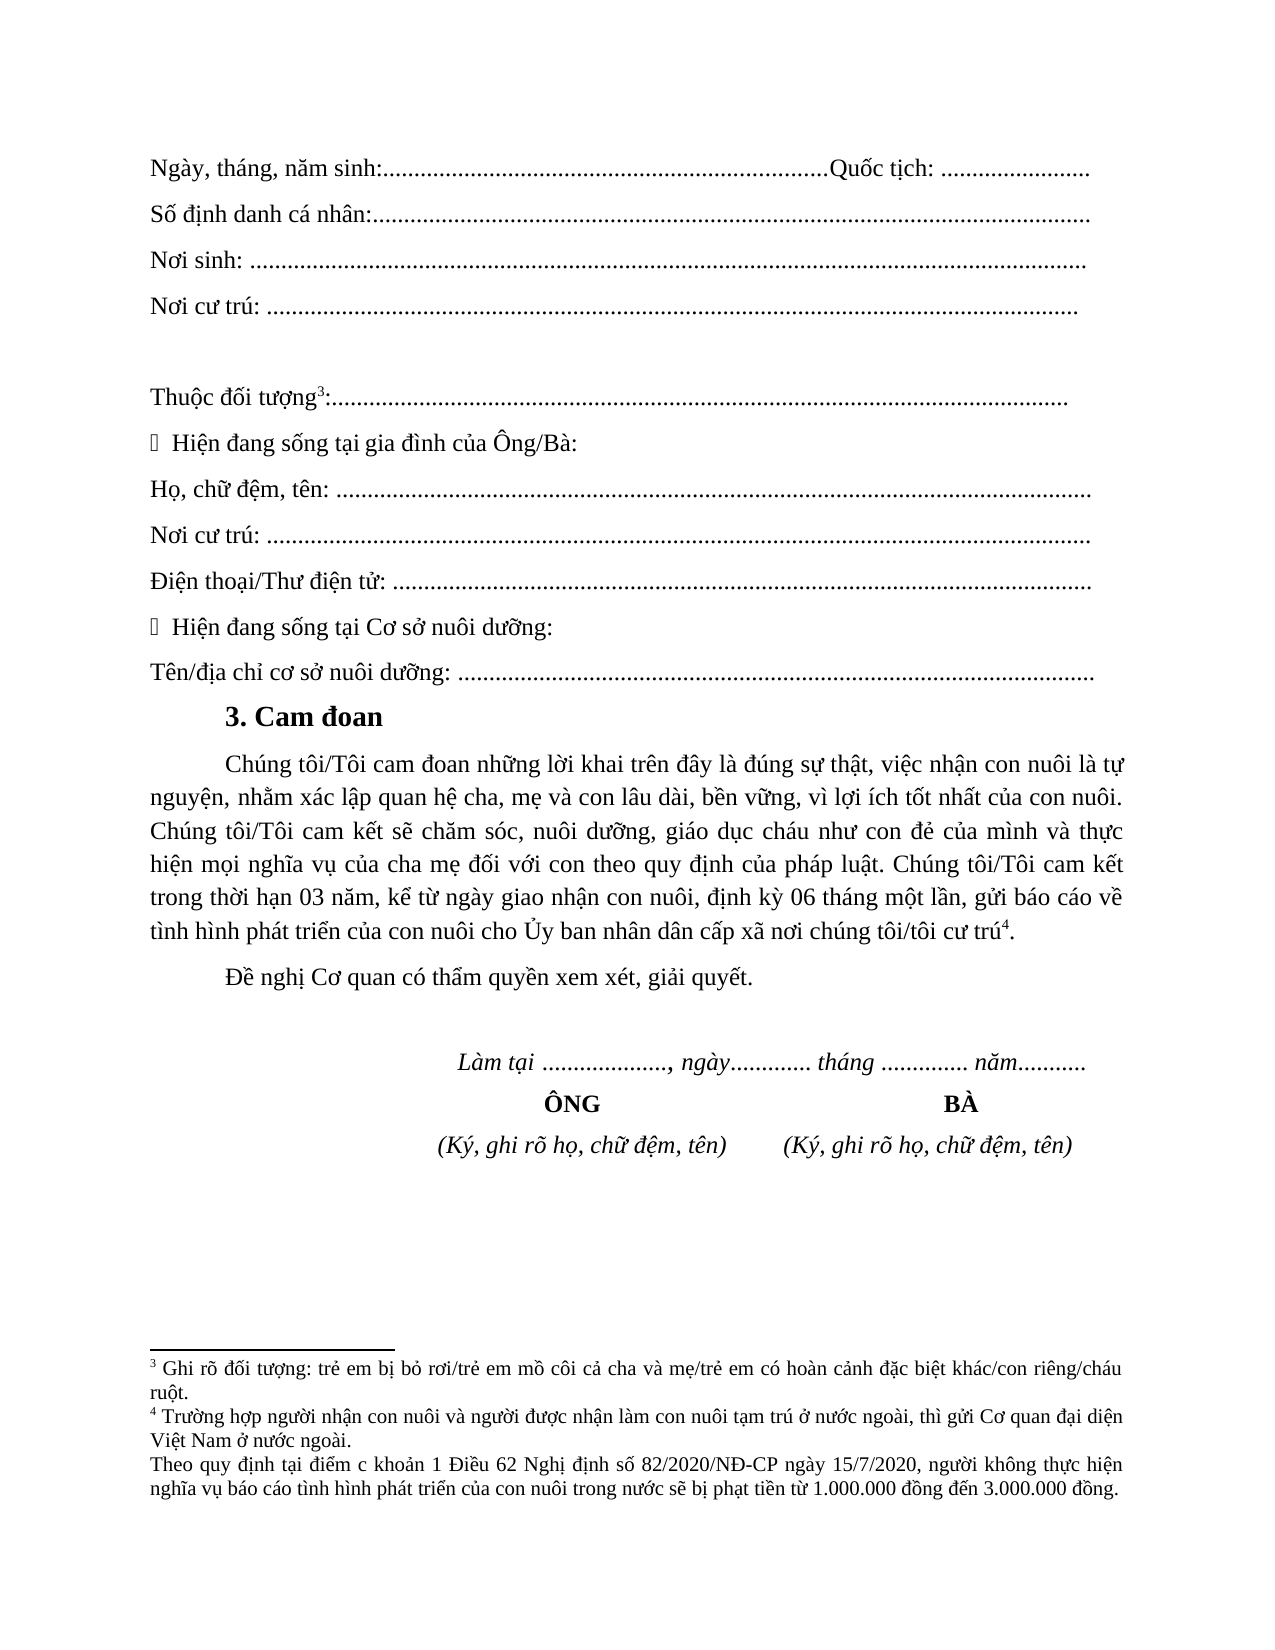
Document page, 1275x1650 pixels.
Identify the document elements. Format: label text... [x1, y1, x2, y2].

text Làm tại ...................., ngày............. tháng .............. năm........... [450, 1043, 1125, 1077]
text ÔNG BÀ [375, 1089, 1125, 1118]
text Nơi cư trú: .................................................................................................................................... [150, 517, 1125, 550]
text Số định danh cá nhân:................................................................................................................... [150, 196, 1125, 229]
text Hiện đang sống tại gia đình của Ông/Bà: [150, 425, 1125, 458]
text Điện thoại/Thư điện tử: ................................................................................................................ [150, 562, 1125, 596]
text Nơi sinh: ...................................................................................................................................... [150, 242, 1125, 275]
text Tên/địa chỉ cơ sở nuôi dưỡng: ...................................................................................................... [150, 654, 1125, 687]
text Nơi cư trú: .................................................................................................................................. [150, 287, 1125, 321]
text Thuộc đối tượng:...................................................................................................................... [150, 379, 1125, 412]
text Đề nghị Cơ quan có thẩm quyền xem xét, giải quyết. [150, 958, 1125, 992]
text Hiện đang sống tại Cơ sở nuôi dưỡng: [150, 608, 1125, 642]
text Chúng tôi/Tôi cam đoan những lời khai trên đây là đúng sự thật, việc nhận con nuôi là tự nguyện, nhằm xác lập quan hệ cha, mẹ và con lâu dài, bền vững, vì lợi ích tốt nhất của con nuôi. Chúng tôi/Tôi cam kết sẽ chăm sóc, nuôi dưỡng, giáo dục cháu như con đẻ của mình và thực hiện mọi nghĩa vụ của cha mẹ đối với con theo quy định của pháp luật. Chúng tôi/Tôi cam kết trong thời hạn 03 năm, kể từ ngày giao nhận con nuôi, định kỳ 06 tháng một lần, gửi báo cáo về tình hình phát triển của con nuôi cho Ủy ban nhân dân cấp xã nơi chúng tôi/tôi cư trú. [150, 746, 1125, 946]
text (Ký, ghi rõ họ, chữ đệm, tên) (Ký, ghi rõ họ, chữ đệm, tên) [150, 1130, 1125, 1159]
text Họ, chữ đệm, tên: ......................................................................................................................... [150, 471, 1125, 504]
text Ngày, tháng, năm sinh: Quốc tịch: ........................ [150, 150, 1125, 183]
text 3. Cam đoan [150, 700, 1125, 733]
